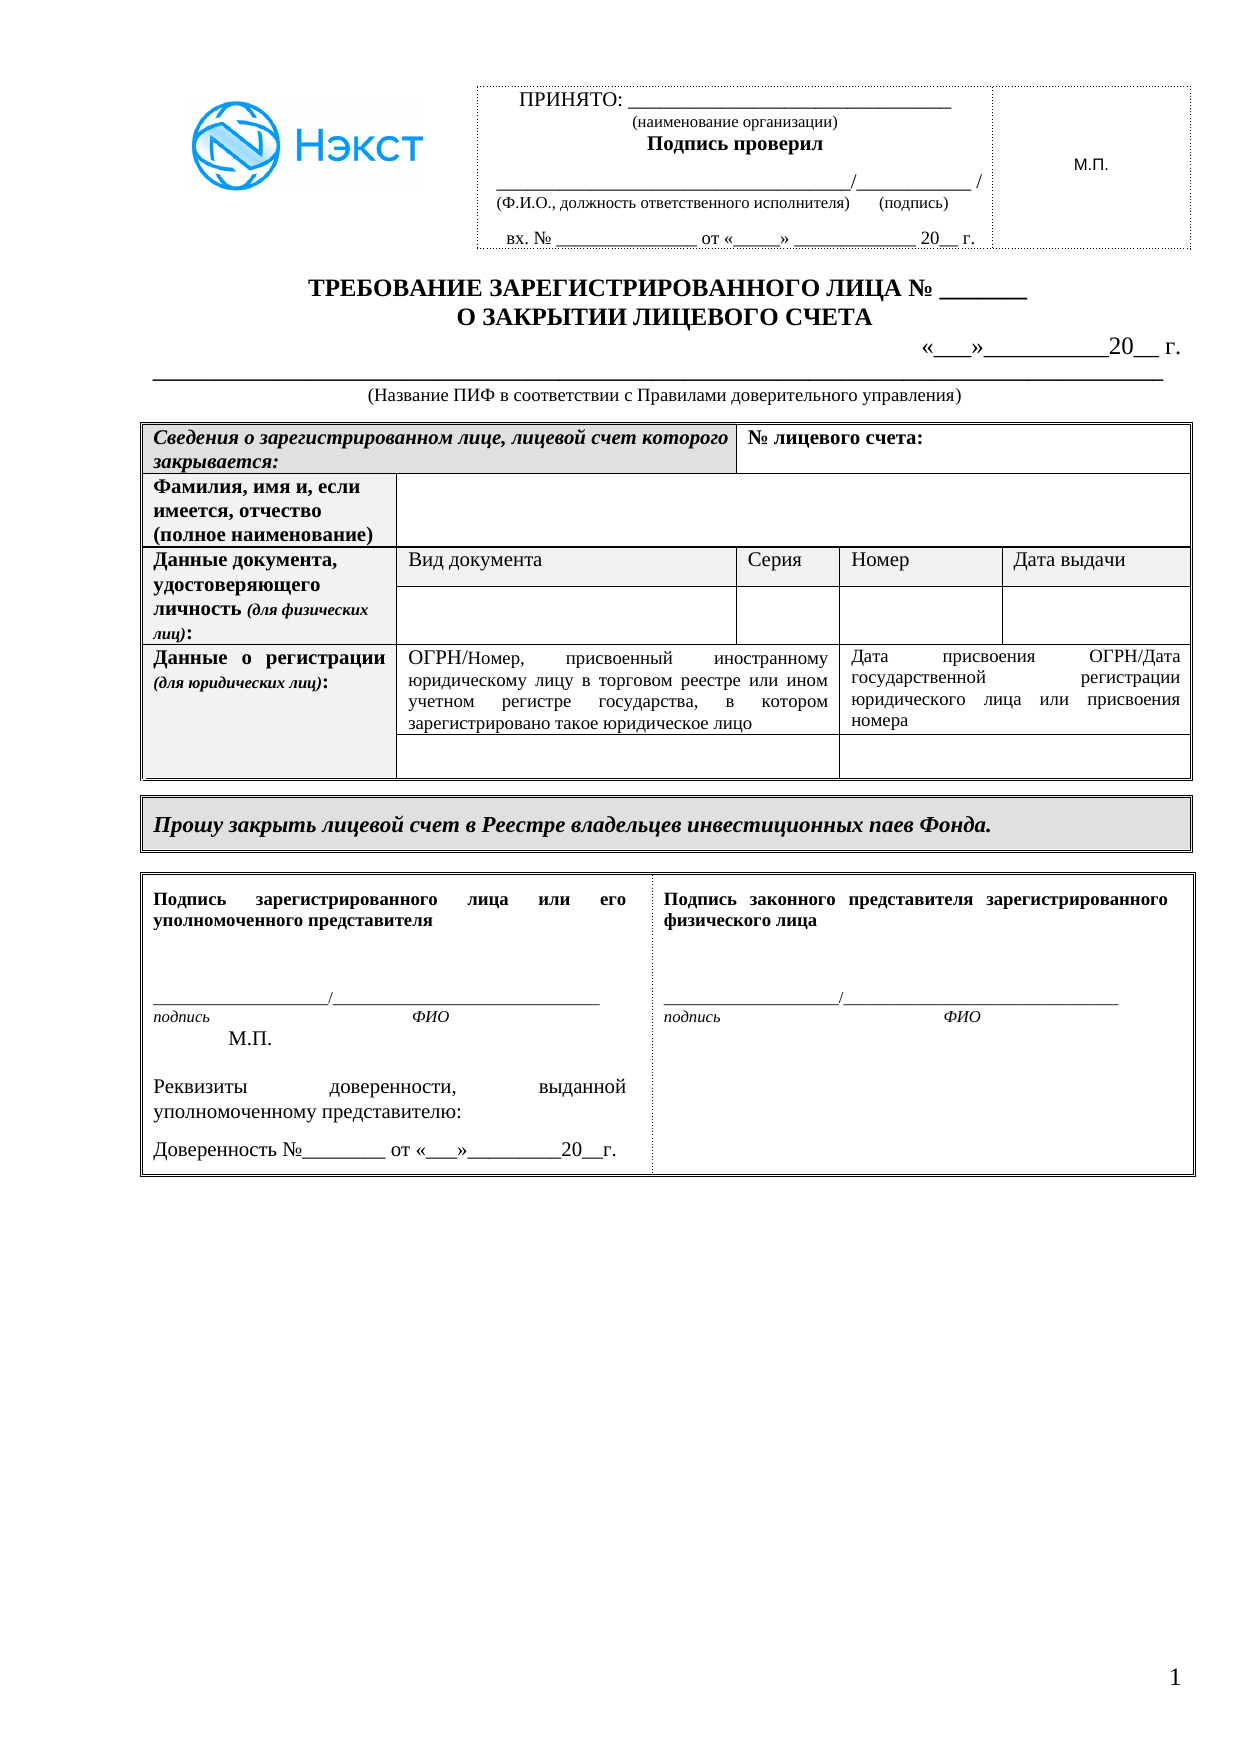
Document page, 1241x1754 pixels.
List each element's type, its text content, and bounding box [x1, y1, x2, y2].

table_header Прошу закрыть лицевой счет в Реестре владельцев инвестиционных паев Фонда. [143, 798, 1190, 849]
table_cell [397, 474, 1190, 546]
table_cell [397, 735, 839, 777]
table_cell Вид документа [397, 548, 736, 586]
text (Название ПИФ в соответствии с Правилами доверительного управления) [148, 383, 1181, 405]
table_cell Номер [840, 548, 1002, 586]
table_cell Данные документа, удостоверяющего личность (для физических лиц): [143, 548, 396, 644]
table_cell Серия [737, 548, 839, 586]
table_header М.П. [992, 86, 1190, 248]
table_header ПРИНЯТО: _______________________________ (наименование организации) Подпись проверил __________________________________/___________ / (Ф.И.О., должность ответственного исполнителя) (подпись) вх. № _______________ от «_____» _____________ 20__ г. [478, 86, 992, 248]
text О ЗАКРЫТИИ ЛИЦЕВОГО СЧЕТА [148, 302, 1181, 331]
table_cell [840, 587, 1002, 644]
table_cell Дата присвоения ОГРН/Дата государственной регистрации юридического лица или присвоения номера [840, 645, 1190, 733]
subtitle ТРЕБОВАНИЕ ЗАРЕГИСТРИРОВАННОГО ЛИЦА № _______ [146, 273, 1187, 302]
table_header Сведения о зарегистрированном лице, лицевой счет которого закрывается: [143, 425, 736, 473]
table_cell Фамилия, имя и, если имеется, отчество (полное наименование) [143, 474, 396, 546]
table_cell [1003, 587, 1190, 644]
text «___»__________20__ г. [148, 331, 1181, 359]
table_header № лицевого счета: [737, 425, 1190, 473]
subtitle _________________________________________________________________________________________________ [129, 359, 1181, 383]
table_cell Данные о регистрации (для юридических лиц): [143, 645, 396, 777]
table_cell [737, 587, 839, 644]
table_cell [397, 587, 736, 644]
table_cell Дата выдачи [1003, 548, 1190, 586]
table_header Подпись законного представителя зарегистрированного физического лица _____________________/_________________________________ подпись ФИО [653, 875, 1193, 1173]
table_header [140, 86, 478, 248]
table_cell [840, 735, 1190, 777]
picture [189, 99, 424, 193]
table_cell ОГРН/Номер, присвоенный иностранному юридическому лицу в торговом реестре или ином учетном регистре государства, в котором зарегистрировано такое юридическое лицо [397, 645, 839, 733]
table_header Подпись зарегистрированного лица или его уполномоченного представителя _____________________/________________________________ подпись ФИО М.П. Реквизиты доверенности, выданной уполномоченному представителю: Доверенность №________ от «___»_________20__г. [143, 875, 652, 1173]
